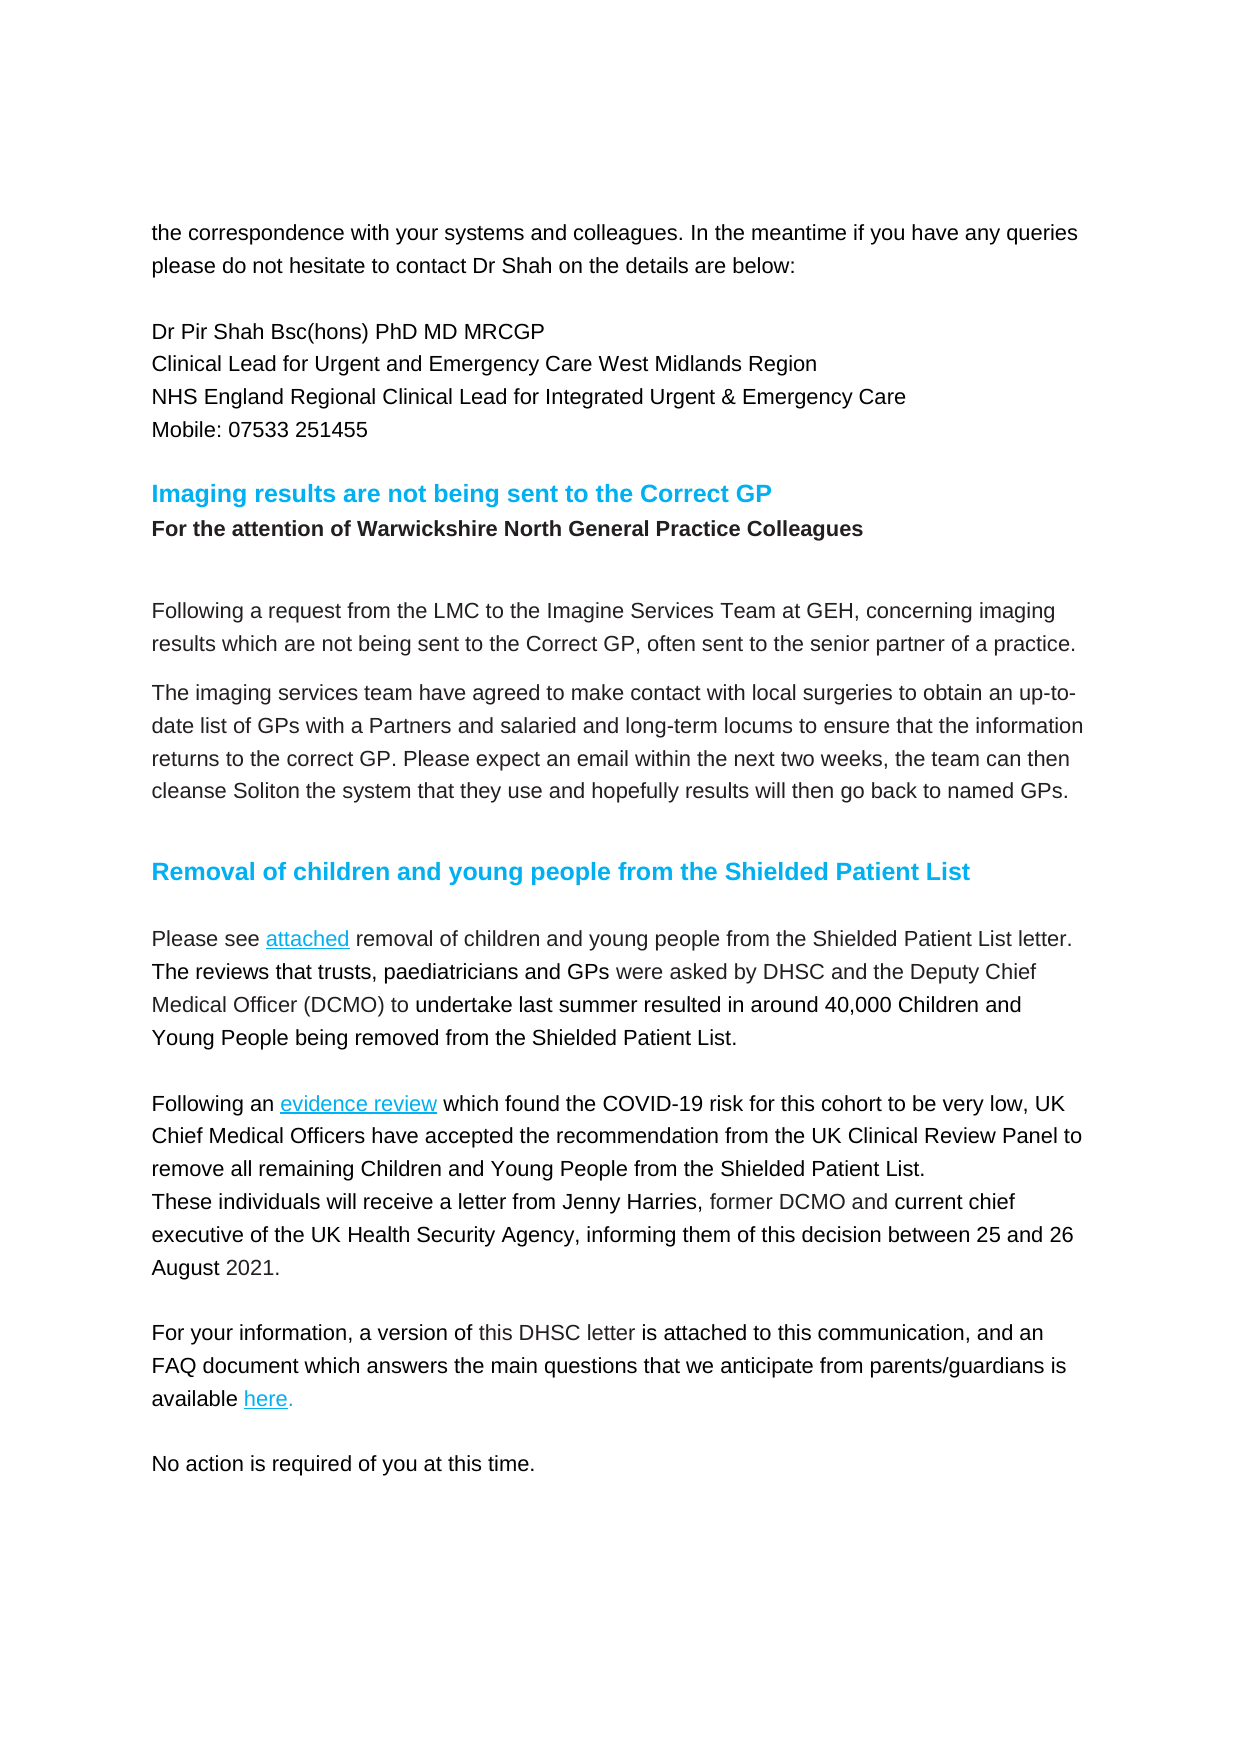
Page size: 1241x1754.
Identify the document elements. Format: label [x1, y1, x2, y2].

table_header [105, 150, 1136, 1572]
